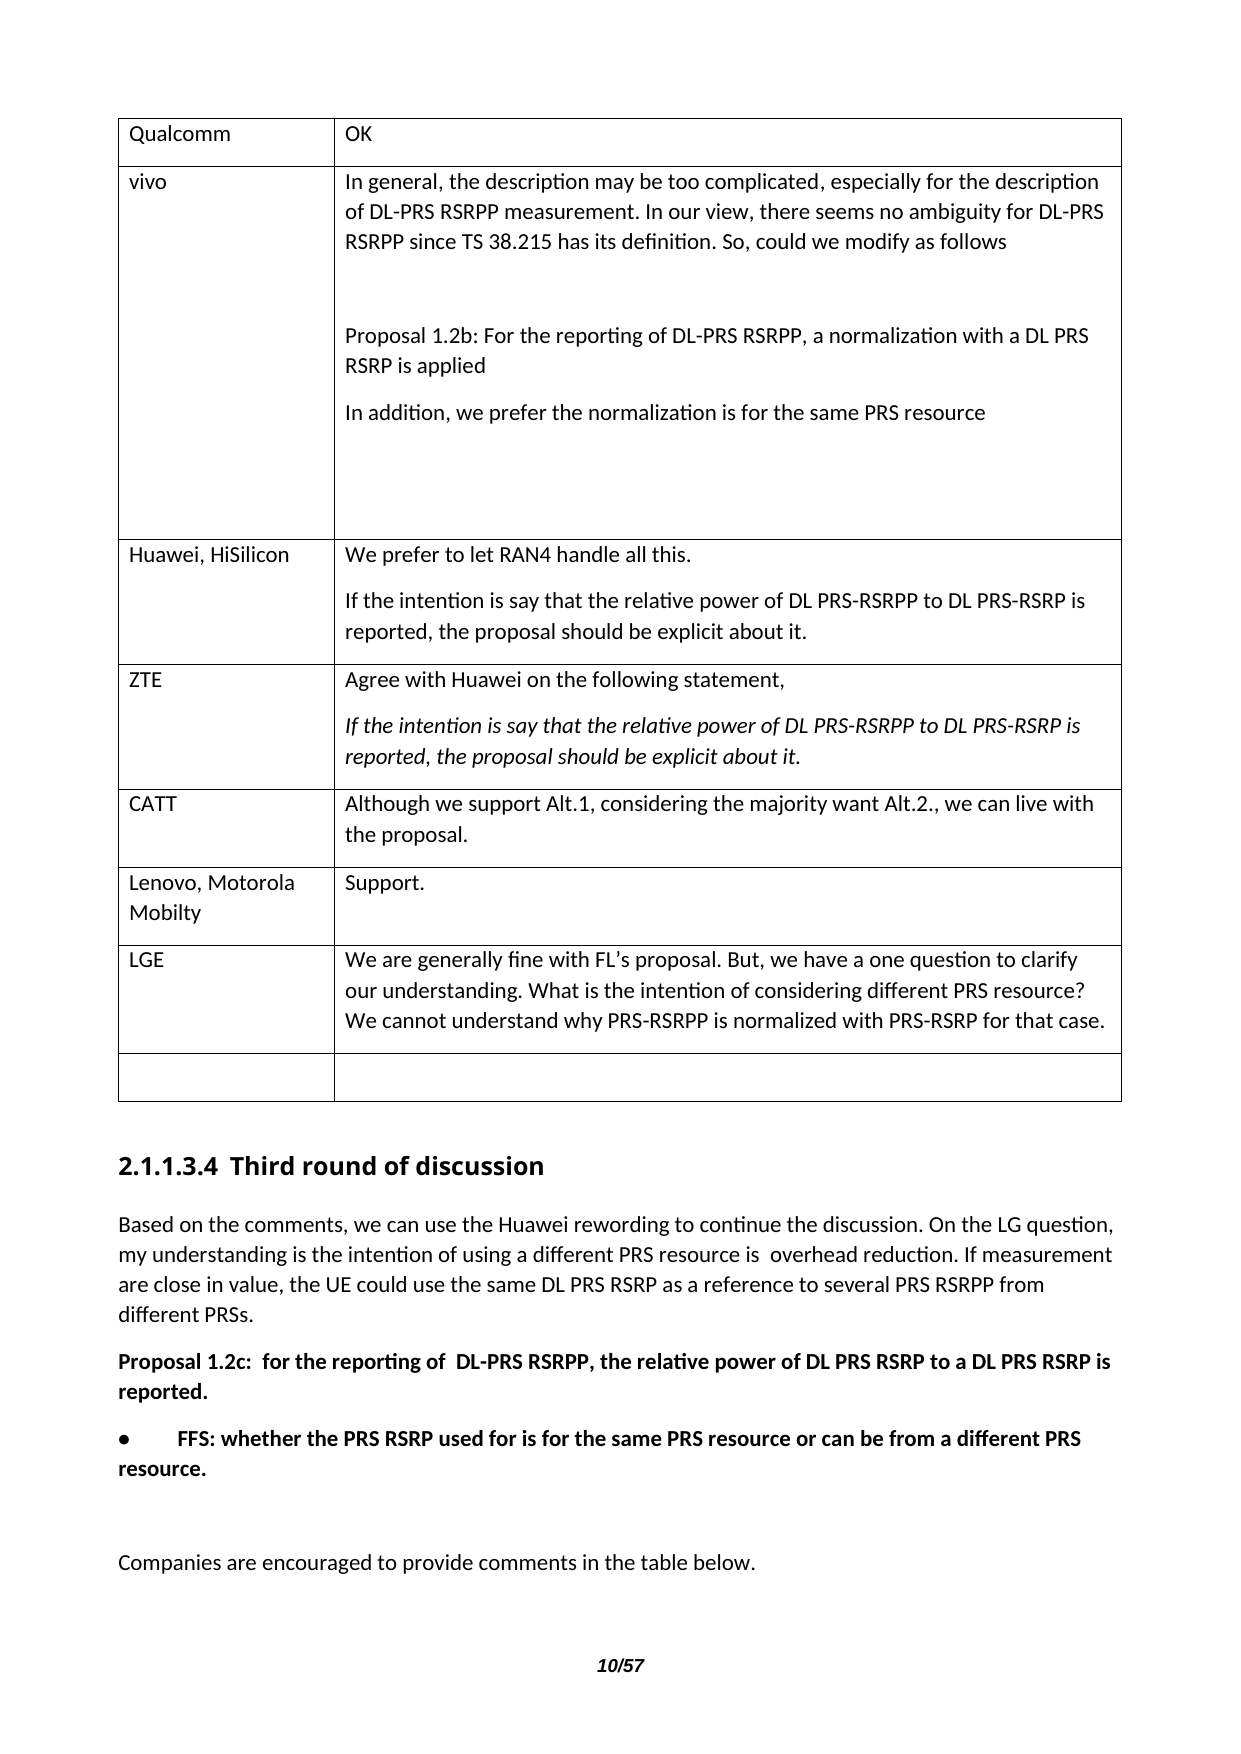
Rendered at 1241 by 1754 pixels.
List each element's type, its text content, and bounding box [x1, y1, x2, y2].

text Proposal 1.2c: for the reporting of DL-PRS RSRPP, the relative power of DL PRS RSRP to a DL PRS RSRP is reported. [118, 1347, 1122, 1405]
table_cell vivo [119, 167, 334, 539]
table_cell CATT [119, 790, 334, 867]
table_cell Huawei, HiSilicon [119, 540, 334, 664]
table_cell Agree with Huawei on the following statement, If the intention is say that the relative power of DL PRS-RSRPP to DL PRS-RSRP is reported, the proposal should be explicit about it. [335, 665, 1121, 788]
table_cell [119, 1054, 334, 1101]
table_cell Although we support Alt.1, considering the majority want Alt.2., we can live with the proposal. [335, 790, 1121, 867]
table_cell Support. [335, 868, 1121, 944]
table_cell We prefer to let RAN4 handle all this. If the intention is say that the relative power of DL PRS-RSRPP to DL PRS-RSRP is reported, the proposal should be explicit about it. [335, 540, 1121, 664]
table_cell Qualcomm [119, 119, 334, 166]
table_cell [335, 1054, 1121, 1101]
table_cell OK [335, 119, 1121, 166]
table_cell In general, the description may be too complicated, especially for the description of DL-PRS RSRPP measurement. In our view, there seems no ambiguity for DL-PRS RSRPP since TS 38.215 has its definition. So, could we modify as follows Proposal 1.2b: For the reporting of DL-PRS RSRPP, a normalization with a DL PRS RSRP is applied In addition, we prefer the normalization is for the same PRS resource [335, 167, 1121, 539]
table_cell Lenovo, Motorola Mobilty [119, 868, 334, 944]
text Companies are encouraged to provide comments in the table below. [118, 1548, 1122, 1576]
table_cell We are generally fine with FL’s proposal. But, we have a one question to clarify our understanding. What is the intention of considering different PRS resource? We cannot understand why PRS-RSRPP is normalized with PRS-RSRP for that case. [335, 946, 1121, 1053]
subtitle Third round of discussion [118, 1148, 1122, 1183]
text • FFS: whether the PRS RSRP used for is for the same PRS resource or can be from a different PRS resource. [118, 1424, 1122, 1482]
text Based on the comments, we can use the Huawei rewording to continue the discussion. On the LG question, my understanding is the intention of using a different PRS resource is overhead reduction. If measurement are close in value, the UE could use the same DL PRS RSRP as a reference to several PRS RSRPP from different PRSs. [118, 1210, 1122, 1328]
table_cell LGE [119, 946, 334, 1053]
table_cell ZTE [119, 665, 334, 788]
